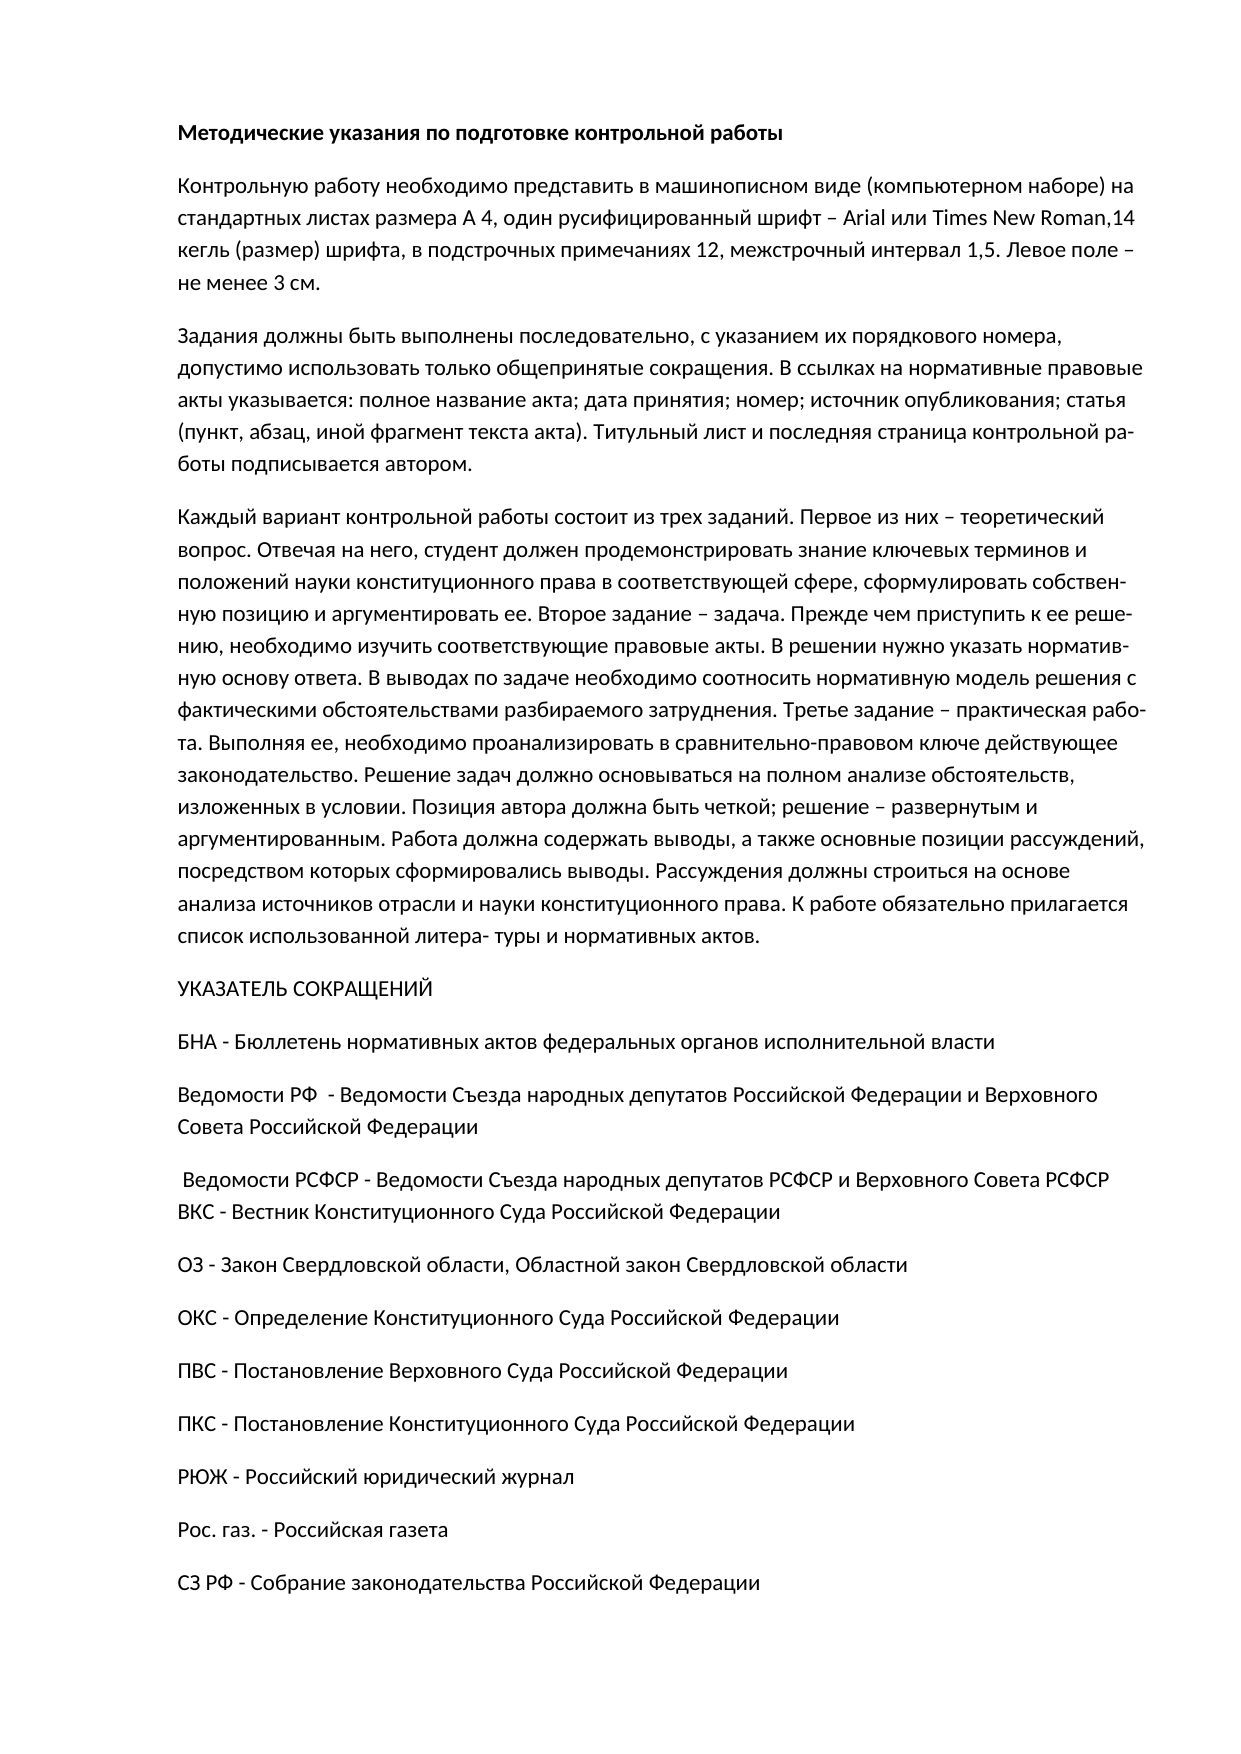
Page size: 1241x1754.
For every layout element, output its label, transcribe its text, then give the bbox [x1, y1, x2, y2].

text СЗ РФ - Собрание законодательства Российской Федерации [177, 1568, 1152, 1597]
text УКАЗАТЕЛЬ СОКРАЩЕНИЙ [177, 974, 1152, 1002]
text БНА - Бюллетень нормативных актов федеральных органов исполнительной власти [177, 1027, 1152, 1055]
text Ведомости РСФСР - Ведомости Съезда народных депутатов РСФСР и Верховного Совета РСФСР ВКС - Вестник Конституционного Суда Российской Федерации [177, 1165, 1152, 1225]
text Контрольную работу необходимо представить в машинописном виде (компьютерном наборе) на стандартных листах размера А 4, один русифицированный шрифт – Arial или Times New Roman,14 кегль (размер) шрифта, в подстрочных примечаниях 12, межстрочный интервал 1,5. Левое поле – не менее 3 см. [177, 171, 1152, 296]
text ПКС - Постановление Конституционного Суда Российской Федерации [177, 1409, 1152, 1437]
text ПВС - Постановление Верховного Суда Российской Федерации [177, 1356, 1152, 1384]
text Ведомости РФ - Ведомости Съезда народных депутатов Российской Федерации и Верховного Совета Российской Федерации [177, 1080, 1152, 1140]
text Каждый вариант контрольной работы состоит из трех заданий. Первое из них – теоретический вопрос. Отвечая на него, студент должен продемонстрировать знание ключевых терминов и положений науки конституционного права в соответствующей сфере, сформулировать собствен- ную позицию и аргументировать ее. Второе задание – задача. Прежде чем приступить к ее реше- нию, необходимо изучить соответствующие правовые акты. В решении нужно указать норматив- ную основу ответа. В выводах по задаче необходимо соотносить нормативную модель решения с фактическими обстоятельствами разбираемого затруднения. Третье задание – практическая рабо- та. Выполняя ее, необходимо проанализировать в сравнительно-правовом ключе действующее законодательство. Решение задач должно основываться на полном анализе обстоятельств, изложенных в условии. Позиция автора должна быть четкой; решение – развернутым и аргументированным. Работа должна содержать выводы, а также основные позиции рассуждений, посредством которых сформировались выводы. Рассуждения должны строиться на основе анализа источников отрасли и науки конституционного права. К работе обязательно прилагается список использованной литера- туры и нормативных актов. [177, 502, 1152, 949]
text РЮЖ - Российский юридический журнал [177, 1462, 1152, 1491]
text ОЗ - Закон Свердловской области, Областной закон Свердловской области [177, 1250, 1152, 1278]
text ОКС - Определение Конституционного Суда Российской Федерации [177, 1303, 1152, 1331]
text Методические указания по подготовке контрольной работы [177, 118, 1152, 146]
text Задания должны быть выполнены последовательно, с указанием их порядкового номера, допустимо использовать только общепринятые сокращения. В ссылках на нормативные правовые акты указывается: полное название акта; дата принятия; номер; источник опубликования; статья (пункт, абзац, иной фрагмент текста акта). Титульный лист и последняя страница контрольной ра- боты подписывается автором. [177, 321, 1152, 477]
text Рос. газ. - Российская газета [177, 1516, 1152, 1543]
